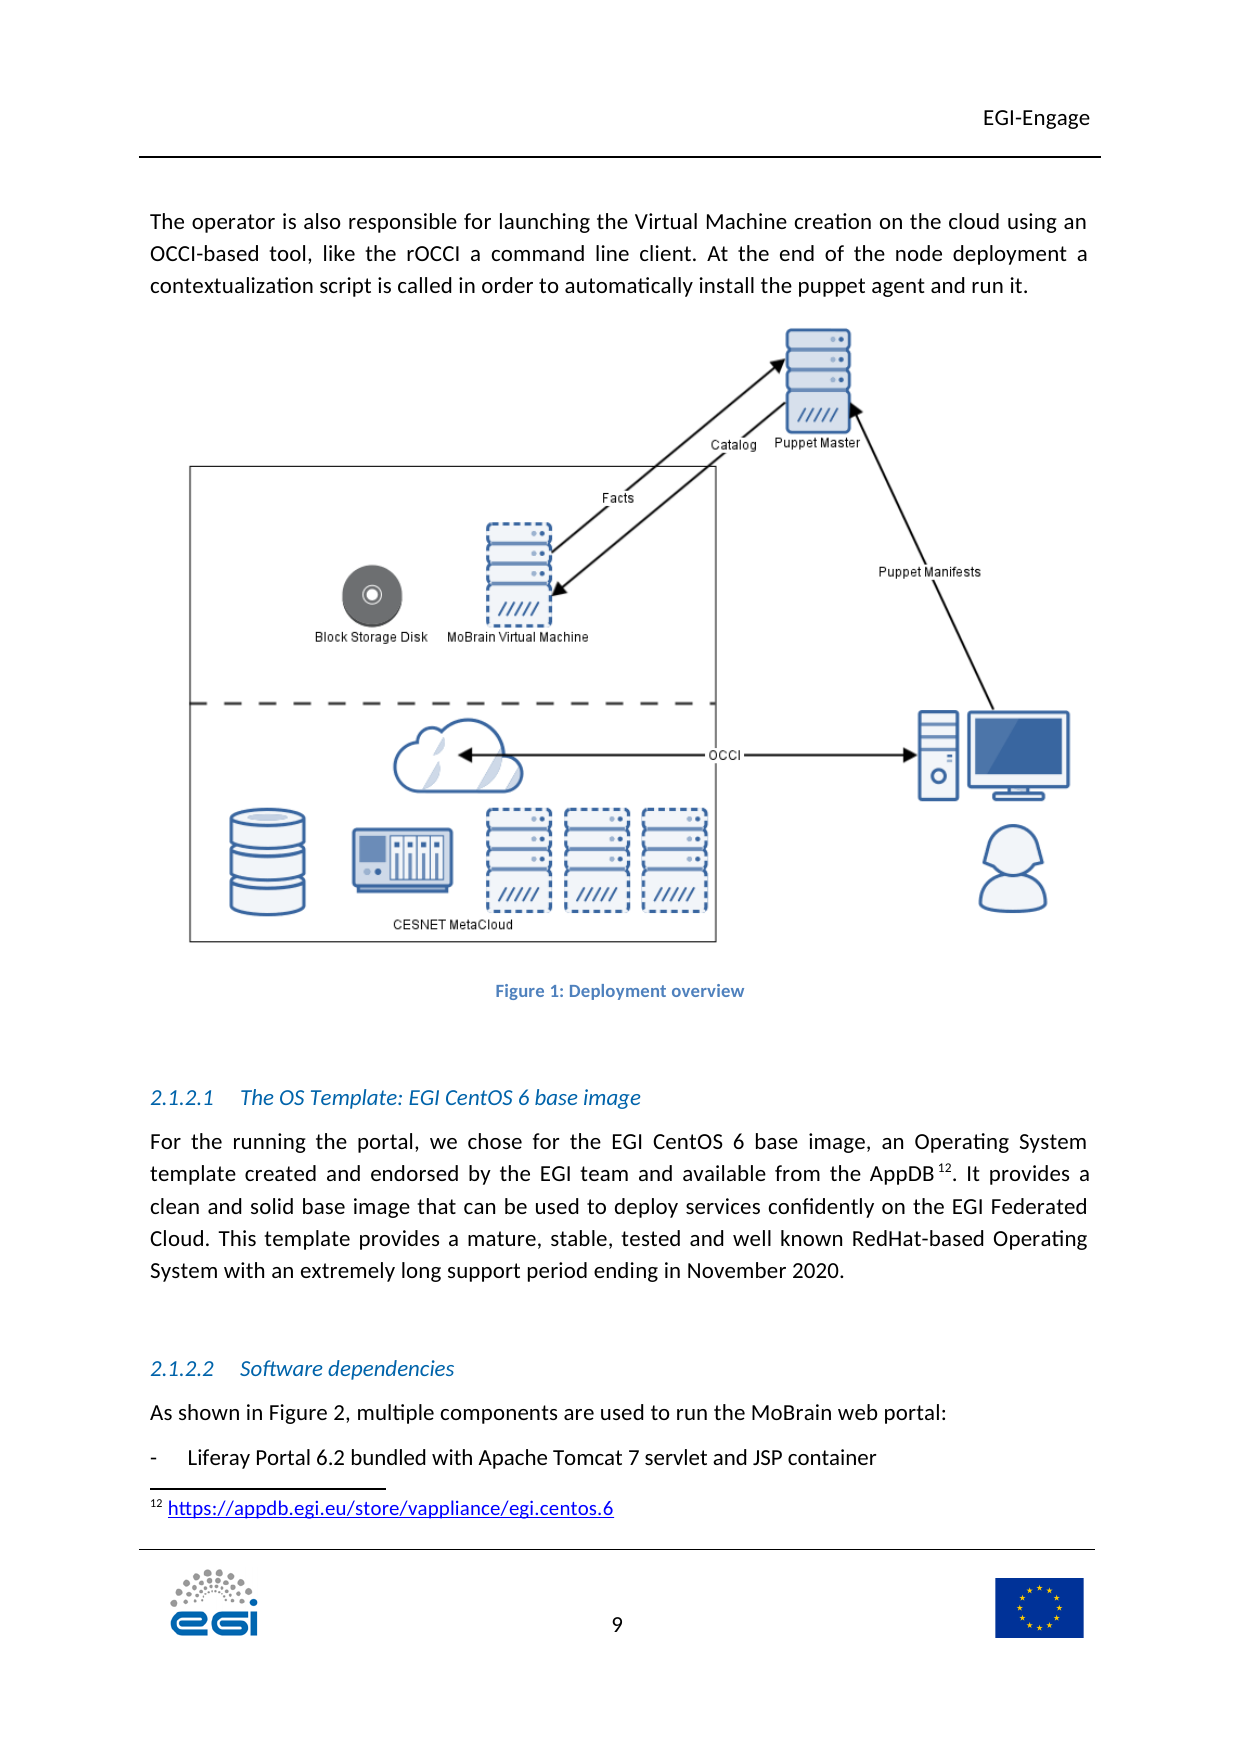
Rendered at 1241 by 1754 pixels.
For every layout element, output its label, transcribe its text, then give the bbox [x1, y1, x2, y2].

list Liferay Portal 6.2 bundled with Apache Tomcat 7 servlet and JSP container [150, 1443, 1090, 1471]
picture [150, 1567, 276, 1638]
text For the running the portal, we chose for the EGI CentOS 6 base image, an Operating System template created and endorsed by the EGI team and available from the AppDB. It provides a clean and solid base image that can be used to deploy services confidently on the EGI Federated Cloud. This template provides a mature, stable, tested and well known RedHat-based Operating System with an extremely long support period ending in November 2020. [150, 1127, 1090, 1284]
text Figure 1: Deployment overview [150, 979, 1090, 1002]
picture [150, 315, 1091, 963]
picture [995, 1578, 1084, 1638]
subtitle The OS Template: EGI CentOS 6 base image [150, 1083, 1090, 1111]
text As shown in Figure 2, multiple components are used to run the MoBrain web portal: [150, 1398, 1090, 1427]
text The operator is also responsible for launching the Virtual Machine creation on the cloud using an OCCI-based tool, like the rOCCI a command line client. At the end of the node deployment a contextualization script is called in order to automatically install the puppet agent and run it. [150, 207, 1090, 299]
subtitle Software dependencies [150, 1354, 1090, 1382]
